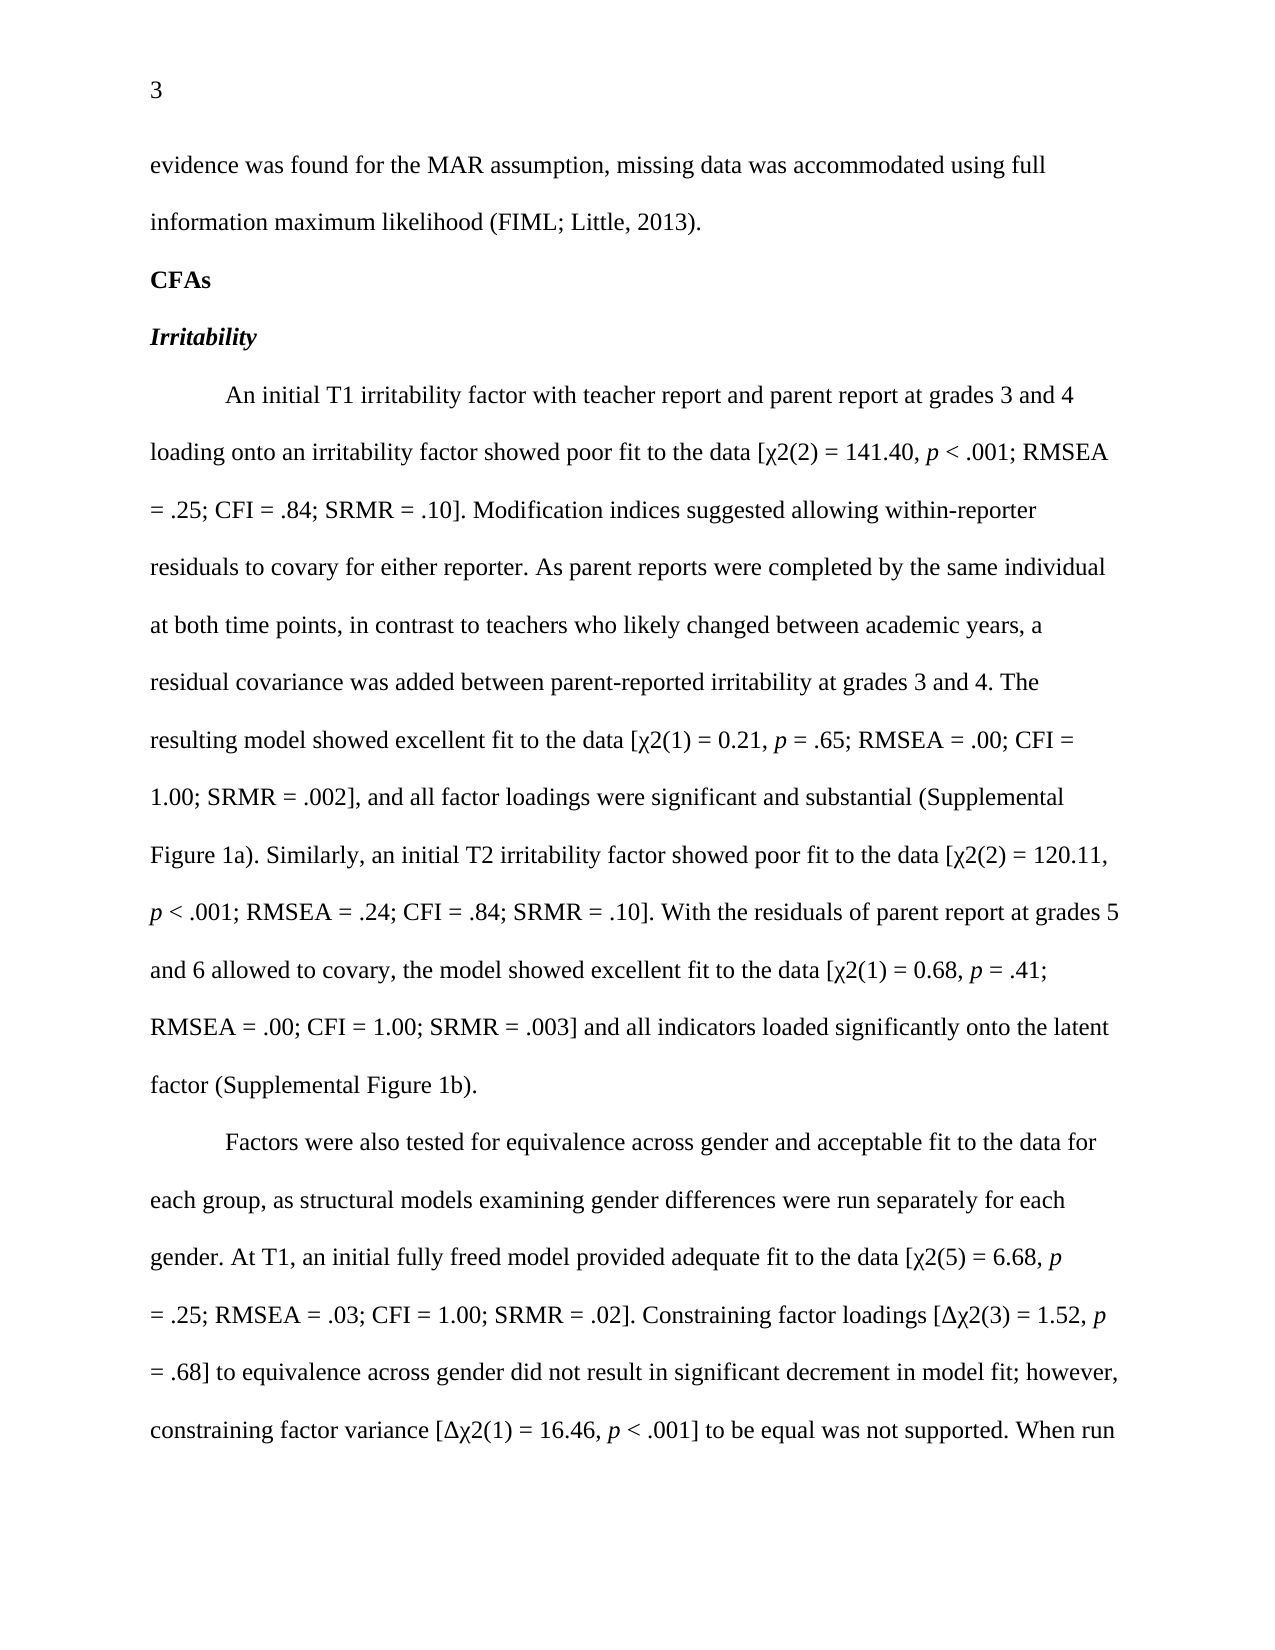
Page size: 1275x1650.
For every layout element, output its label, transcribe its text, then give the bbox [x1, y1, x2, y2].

text An initial T1 irritability factor with teacher report and parent report at grades 3 and 4 loading onto an irritability factor showed poor fit to the data [χ2(2) = 141.40, p < .001; RMSEA = .25; CFI = .84; SRMR = .10]. Modification indices suggested allowing within-reporter residuals to covary for either reporter. As parent reports were completed by the same individual at both time points, in contrast to teachers who likely changed between academic years, a residual covariance was added between parent-reported irritability at grades 3 and 4. The resulting model showed excellent fit to the data [χ2(1) = 0.21, p = .65; RMSEA = .00; CFI = 1.00; SRMR = .002], and all factor loadings were significant and substantial (Supplemental Figure 1a). Similarly, an initial T2 irritability factor showed poor fit to the data [χ2(2) = 120.11, p < .001; RMSEA = .24; CFI = .84; SRMR = .10]. With the residuals of parent report at grades 5 and 6 allowed to covary, the model showed excellent fit to the data [χ2(1) = 0.68, p = .41; RMSEA = .00; CFI = 1.00; SRMR = .003] and all indicators loaded significantly onto the latent factor (Supplemental Figure 1b). [150, 380, 1125, 1099]
text Irritability [150, 322, 1125, 351]
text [150, 150, 1125, 236]
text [150, 1127, 1125, 1444]
text CFAs [150, 265, 1125, 294]
